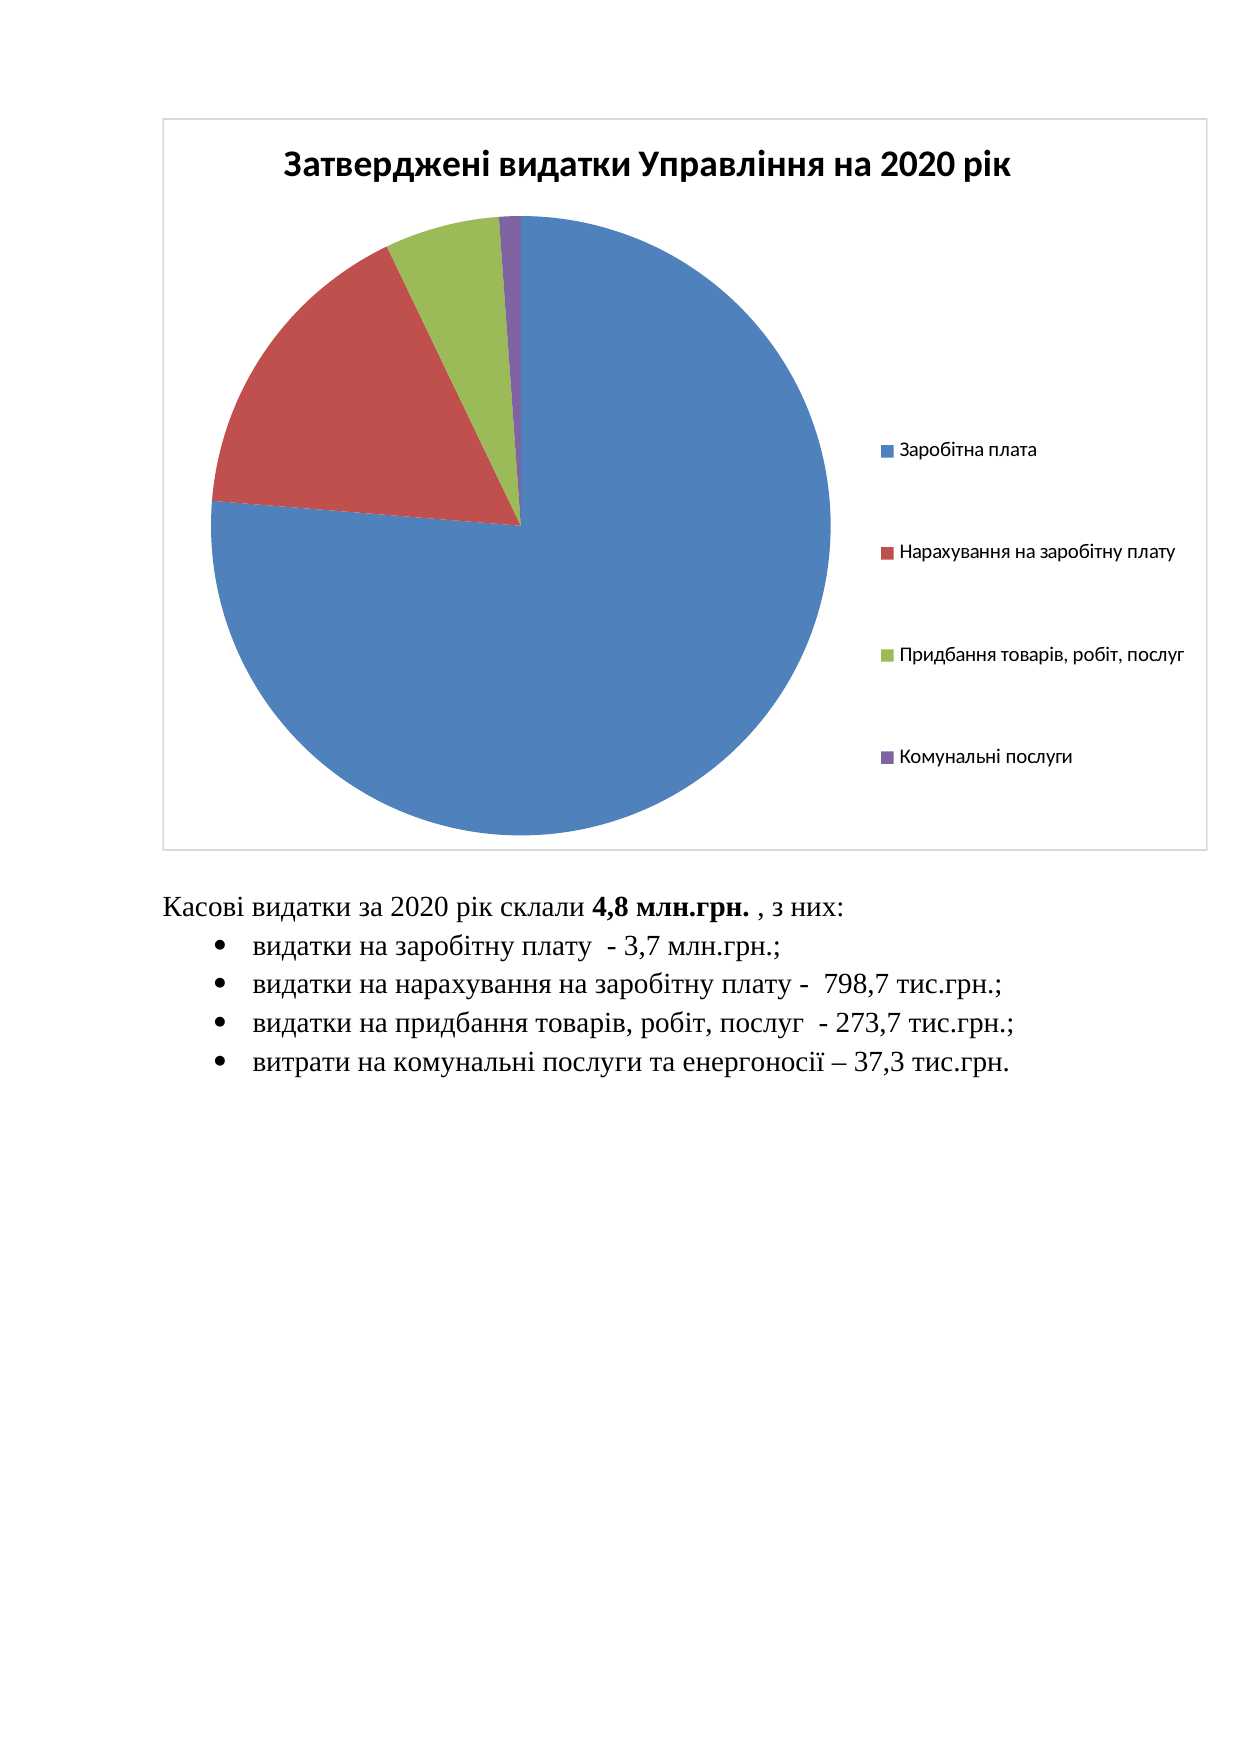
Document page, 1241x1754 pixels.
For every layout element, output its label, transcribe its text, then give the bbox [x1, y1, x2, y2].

text Касові видатки за 2020 рік склали 4,8 млн.грн. , з них: [162, 889, 1152, 923]
list видатки на заробітну плату - 3,7 млн.грн.; [215, 928, 1152, 962]
list видатки на нарахування на заробітну плату - 798,7 тис.грн.; [215, 967, 1152, 1000]
list видатки на придбання товарів, робіт, послуг - 273,7 тис.грн.; [215, 1005, 1152, 1039]
list витрати на комунальні послуги та енергоносії – 37,3 тис.грн. [215, 1044, 1152, 1078]
